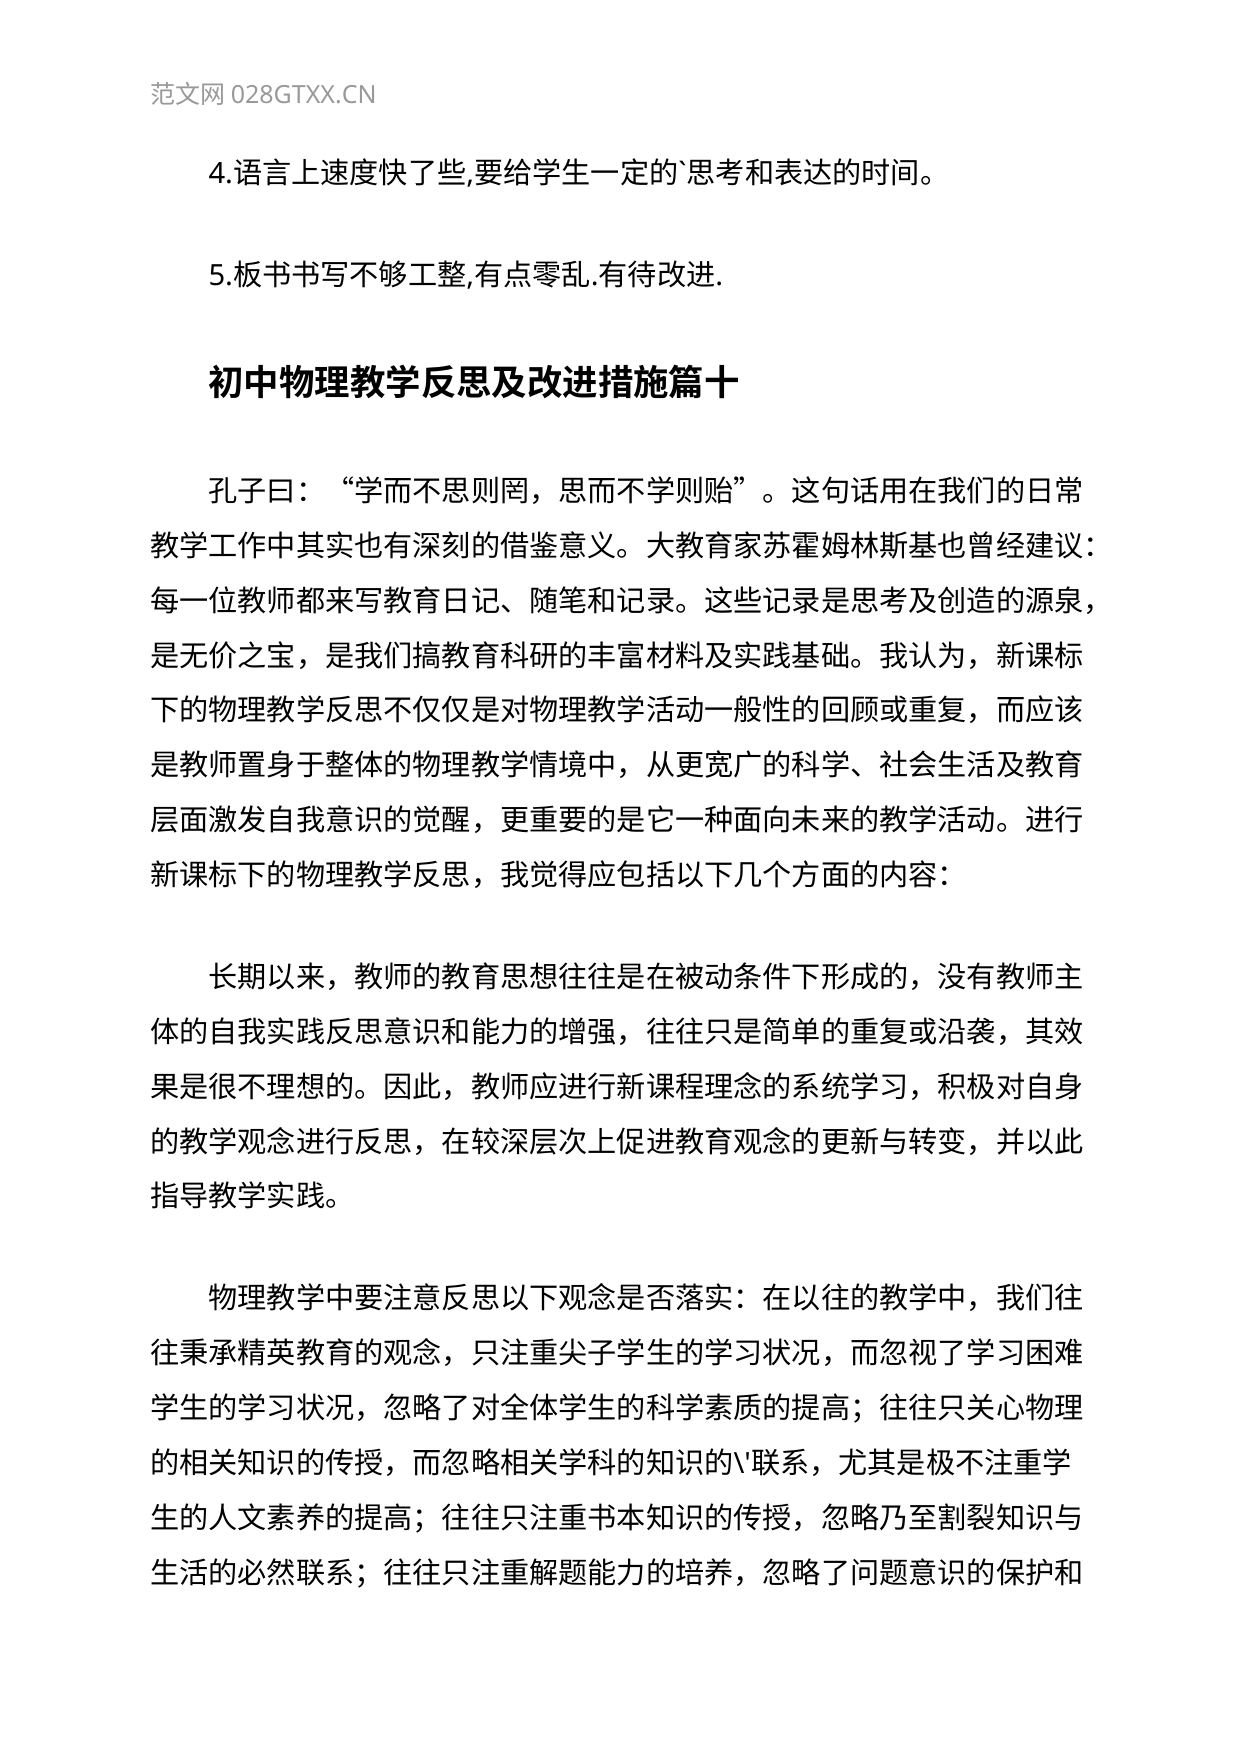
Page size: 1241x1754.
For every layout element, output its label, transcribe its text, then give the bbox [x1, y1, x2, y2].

text 初中物理教学反思及改进措施篇十 [150, 354, 1090, 405]
text 长期以来，教师的教育思想往往是在被动条件下形成的，没有教师主体的自我实践反思意识和能力的增强，往往只是简单的重复或沿袭，其效果是很不理想的。因此，教师应进行新课程理念的系统学习，积极对自身的教学观念进行反思，在较深层次上促进教育观念的更新与转变，并以此指导教学实践。 [150, 953, 1090, 1215]
text 4.语言上速度快了些,要给学生一定的`思考和表达的时间。 [150, 150, 1090, 192]
text 5.板书书写不够工整,有点零乱.有待改进. [150, 252, 1090, 294]
text 孔子曰：“学而不思则罔，思而不学则贻”。这句话用在我们的日常教学工作中其实也有深刻的借鉴意义。大教育家苏霍姆林斯基也曾经建议：每一位教师都来写教育日记、随笔和记录。这些记录是思考及创造的源泉，是无价之宝，是我们搞教育科研的丰富材料及实践基础。我认为，新课标下的物理教学反思不仅仅是对物理教学活动一般性的回顾或重复，而应该是教师置身于整体的物理教学情境中，从更宽广的科学、社会生活及教育层面激发自我意识的觉醒，更重要的是它一种面向未来的教学活动。进行新课标下的物理教学反思，我觉得应包括以下几个方面的内容： [150, 467, 1090, 894]
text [150, 1275, 1090, 1592]
